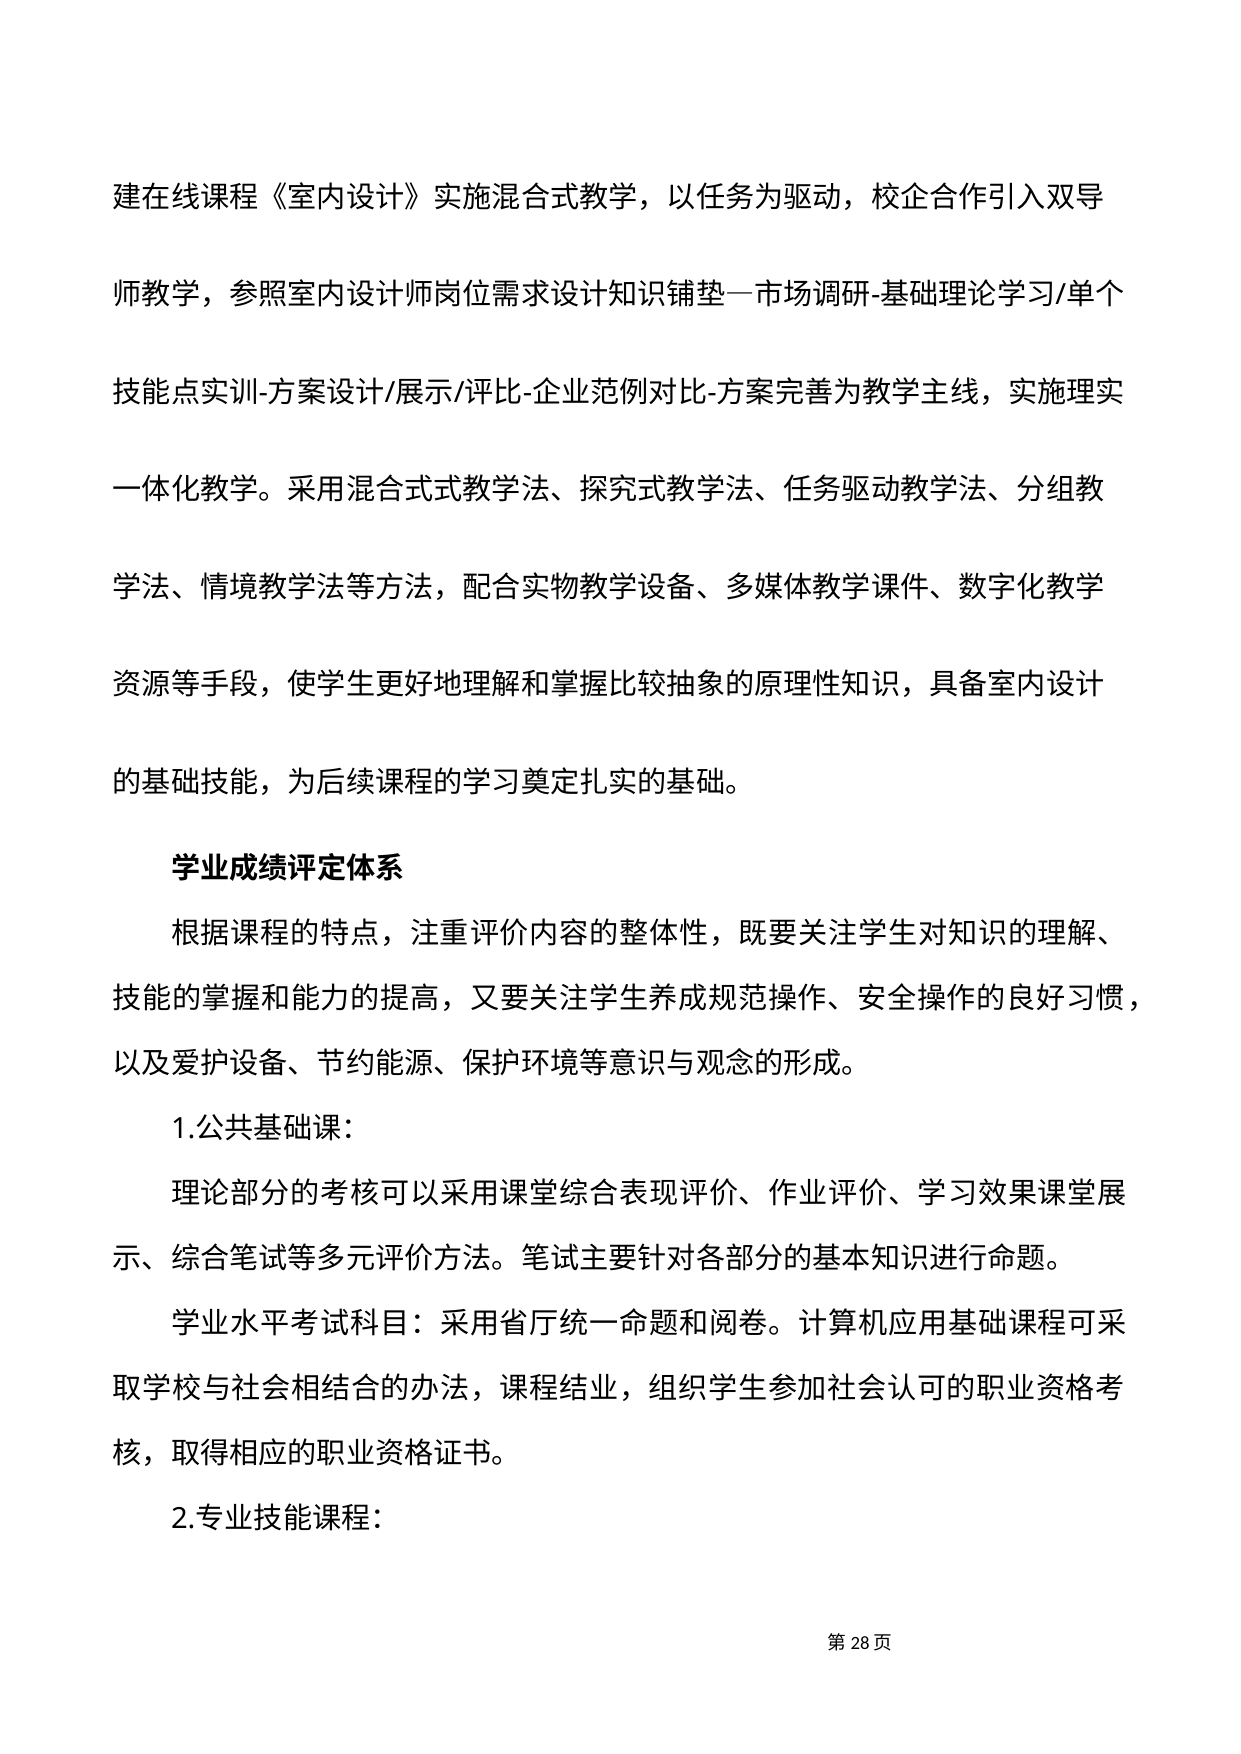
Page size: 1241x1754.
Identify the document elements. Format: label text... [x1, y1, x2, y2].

text 1.公共基础课： [112, 1093, 1128, 1158]
text 2.专业技能课程： [112, 1483, 1128, 1548]
text 根据课程的特点，注重评价内容的整体性，既要关注学生对知识的理解、技能的掌握和能力的提高，又要关注学生养成规范操作、安全操作的良好习惯，以及爱护设备、节约能源、保护环境等意识与观念的形成。 [112, 898, 1128, 1093]
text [112, 162, 1128, 812]
text 理论部分的考核可以采用课堂综合表现评价、作业评价、学习效果课堂展示、综合笔试等多元评价方法。笔试主要针对各部分的基本知识进行命题。 [112, 1158, 1128, 1288]
text 学业水平考试科目：采用省厅统一命题和阅卷。计算机应用基础课程可采取学校与社会相结合的办法，课程结业，组织学生参加社会认可的职业资格考核，取得相应的职业资格证书。 [112, 1288, 1128, 1483]
text 学业成绩评定体系 [112, 833, 1128, 898]
